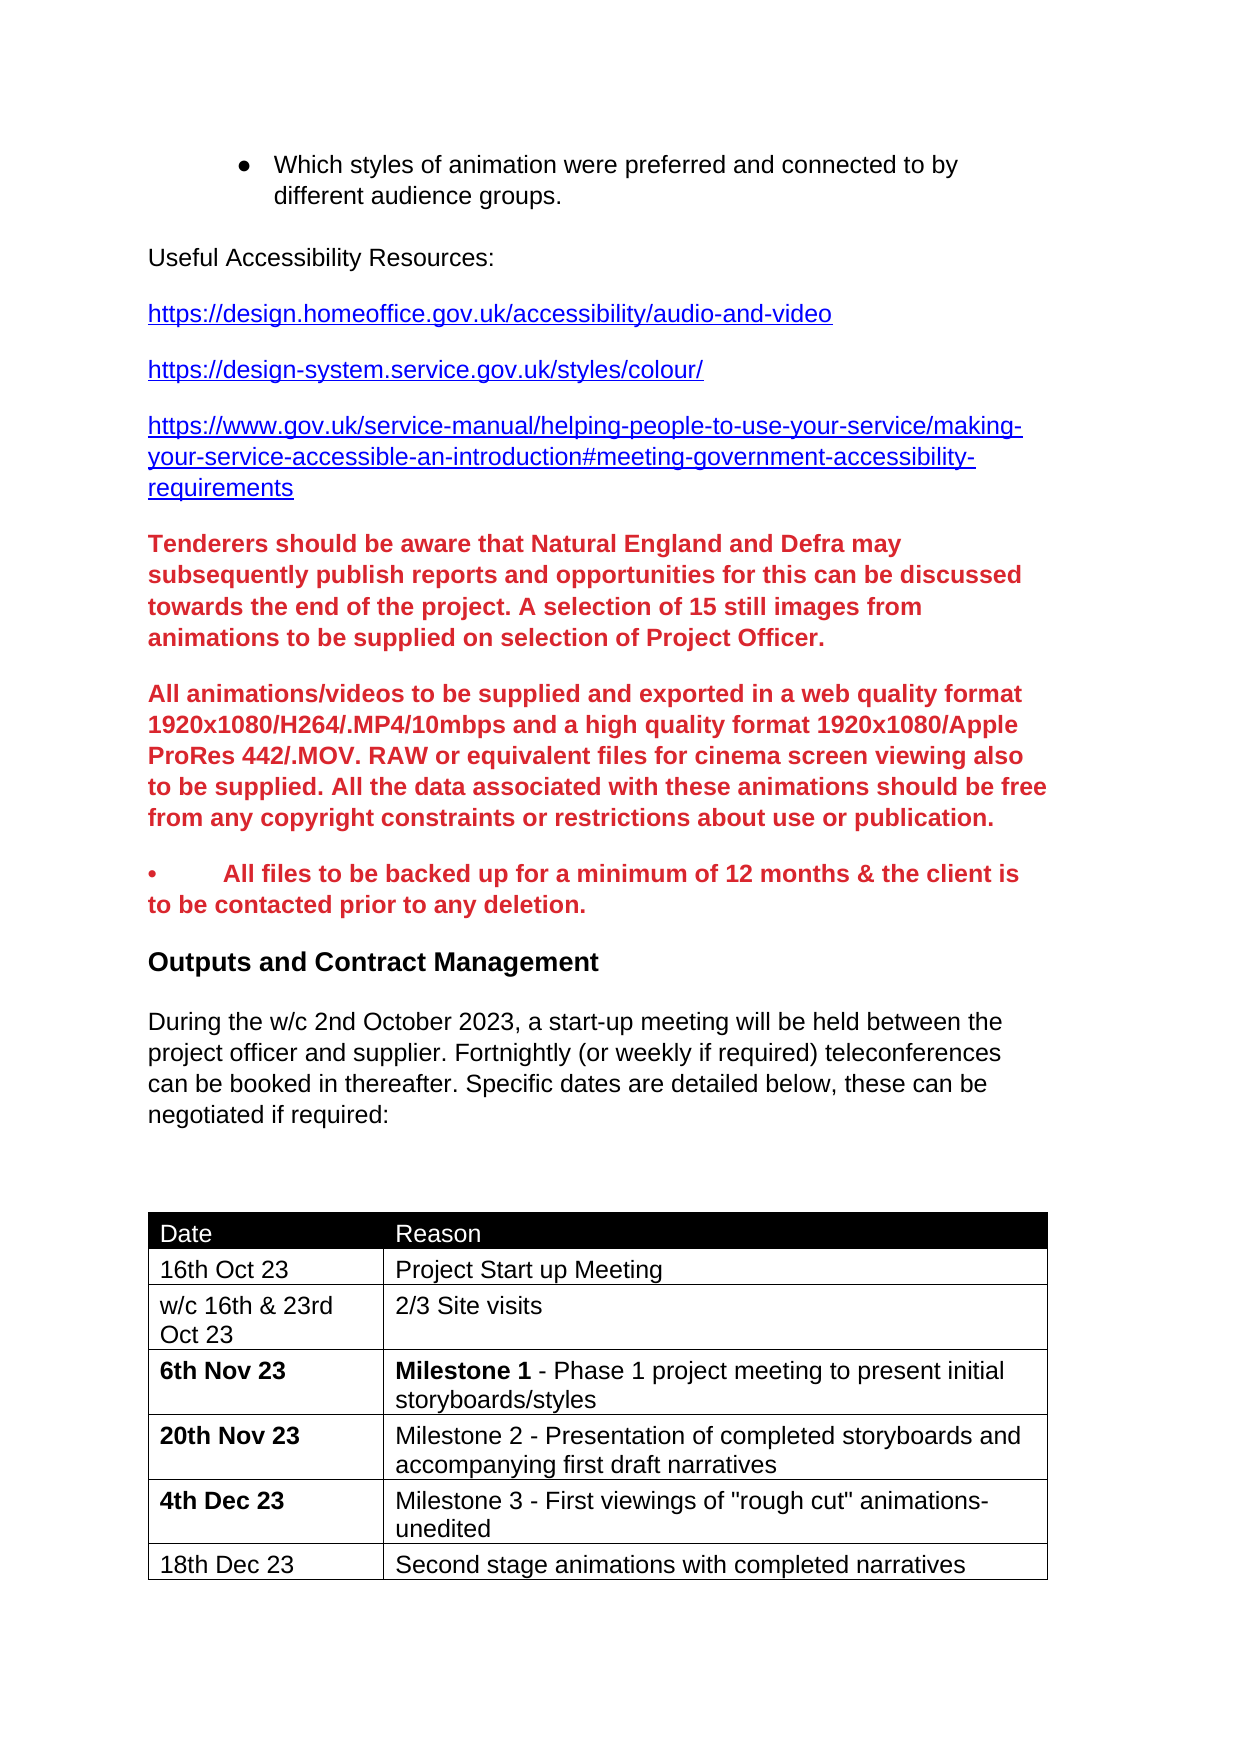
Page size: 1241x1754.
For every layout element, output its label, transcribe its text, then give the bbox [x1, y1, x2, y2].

text During the w/c 2nd October 2023, a start-up meeting will be held between the project officer and supplier. Fortnightly (or weekly if required) teleconferences can be booked in thereafter. Specific dates are detailed below, these can be negotiated if required: [148, 1007, 1048, 1129]
list Useful Accessibility Resources: [148, 243, 1048, 272]
table_cell Project Start up Meeting [384, 1249, 1047, 1284]
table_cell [384, 1544, 1047, 1579]
table_cell Milestone 3 - First viewings of "rough cut" animations- unedited [384, 1480, 1047, 1543]
text Which styles of animation were preferred and connected to by different audience groups. [236, 150, 1048, 210]
table_cell 2/3 Site visits [384, 1285, 1047, 1349]
subtitle Outputs and Contract Management [148, 946, 1048, 977]
text All animations/videos to be supplied and exported in a web quality format 1920x1080/H264/.MP4/10mbps and a high quality format 1920x1080/Apple ProRes 442/.MOV. RAW or equivalent files for cinema screen viewing also to be supplied. All the data associated with these animations should be free from any copyright constraints or restrictions about use or publication. [148, 678, 1048, 831]
table_cell w/c 16th & 23rd Oct 23 [149, 1285, 383, 1349]
text Tenderers should be aware that Natural England and Defra may subsequently publish reports and opportunities for this can be discussed towards the end of the project. A selection of 15 still images from animations to be supplied on selection of Project Officer. [148, 529, 1048, 651]
table_cell 16th Oct 23 [149, 1249, 383, 1284]
table_cell 18th Dec 23 [149, 1544, 383, 1579]
text https://www.gov.uk/service-manual/helping-people-to-use-your-service/making-your-service-accessible-an-introduction#meeting-government-accessibility-requirements [148, 411, 1048, 502]
table_header Date [149, 1213, 383, 1248]
table_header Reason [384, 1213, 1047, 1248]
table_cell Milestone 1 - Phase 1 project meeting to present initial storyboards/styles [384, 1350, 1047, 1414]
text https://design.homeoffice.gov.uk/accessibility/audio-and-video [148, 299, 1048, 328]
text https://design-system.service.gov.uk/styles/colour/ [148, 355, 1048, 384]
table_cell 20th Nov 23 [149, 1415, 383, 1478]
table_cell 4th Dec 23 [149, 1480, 383, 1543]
table_cell Milestone 2 - Presentation of completed storyboards and accompanying first draft narratives [384, 1415, 1047, 1478]
table_cell 6th Nov 23 [149, 1350, 383, 1414]
text • All files to be backed up for a minimum of 12 months & the client is to be contacted prior to any deletion. [148, 859, 1048, 918]
